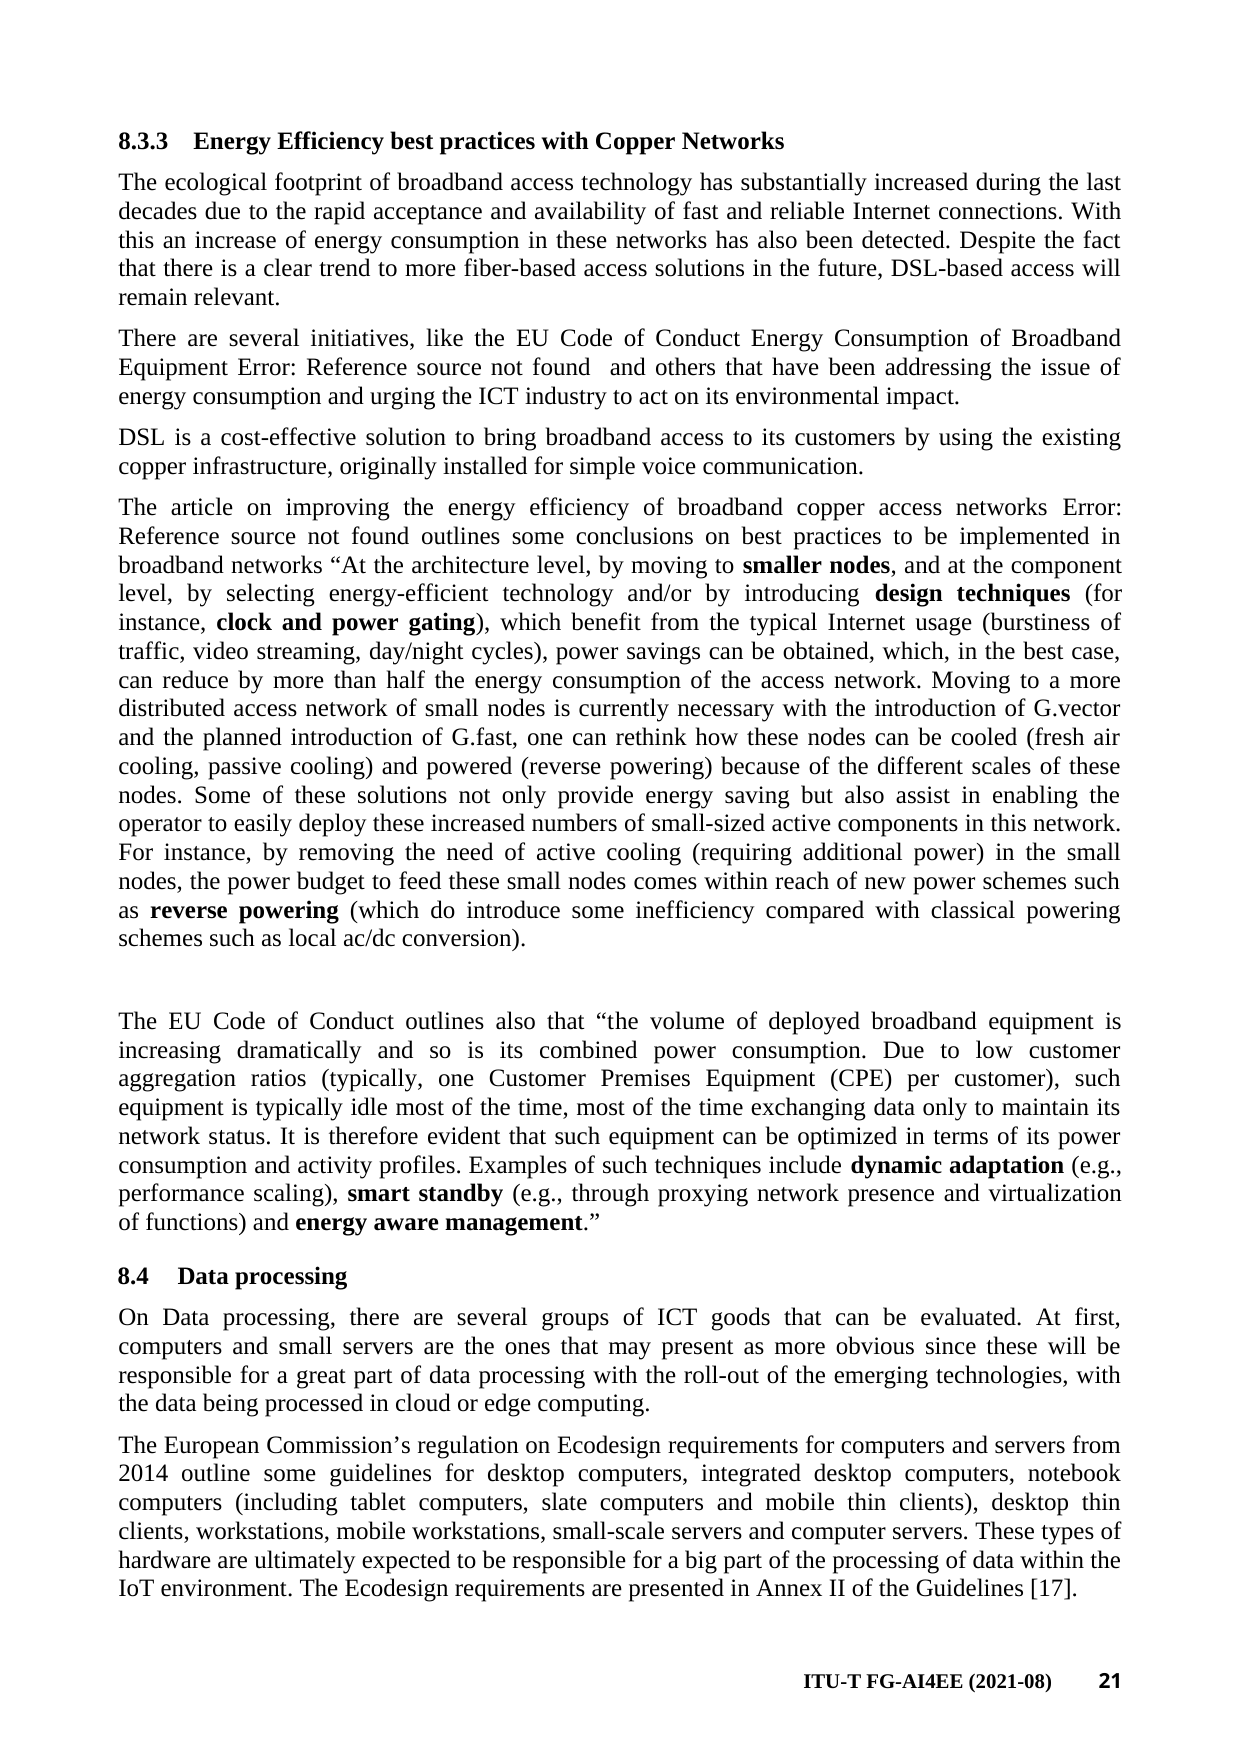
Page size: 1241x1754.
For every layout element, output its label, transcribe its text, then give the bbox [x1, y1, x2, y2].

subtitle Data processing [117, 1261, 1122, 1290]
text The EU Code of Conduct outlines also that “the volume of deployed broadband equipment is increasing dramatically and so is its combined power consumption. Due to low customer aggregation ratios (typically, one Customer Premises Equipment (CPE) per customer), such equipment is typically idle most of the time, most of the time exchanging data only to maintain its network status. It is therefore evident that such equipment can be optimized in terms of its power consumption and activity profiles. Examples of such techniques include dynamic adaptation (e.g., performance scaling), smart standby (e.g., through proxying network presence and virtualization of functions) and energy aware management.” [118, 1006, 1122, 1236]
text On Data processing, there are several groups of ICT goods that can be evaluated. At first, computers and small servers are the ones that may present as more obvious since these will be responsible for a great part of data processing with the roll-out of the emerging technologies, with the data being processed in cloud or edge computing. [118, 1302, 1122, 1417]
text DSL is a cost-effective solution to bring broadband access to its customers by using the existing copper infrastructure, originally installed for simple voice communication. [118, 422, 1122, 480]
text The ecological footprint of broadband access technology has substantially increased during the last decades due to the rapid acceptance and availability of fast and reliable Internet connections. With this an increase of energy consumption in these networks has also been detected. Despite the fact that there is a clear trend to more fiber-based access solutions in the future, DSL-based access will remain relevant. [118, 167, 1122, 311]
subtitle Energy Efficiency best practices with Copper Networks [118, 126, 1122, 155]
text The European Commission’s regulation on Ecodesign requirements for computers and servers from 2014 outline some guidelines for desktop computers, integrated desktop computers, notebook computers (including tablet computers, slate computers and mobile thin clients), desktop thin clients, workstations, mobile workstations, small-scale servers and computer servers. These types of hardware are ultimately expected to be responsible for a big part of the processing of data within the IoT environment. The Ecodesign requirements are presented in Annex II of the Guidelines [17]. [118, 1430, 1122, 1602]
